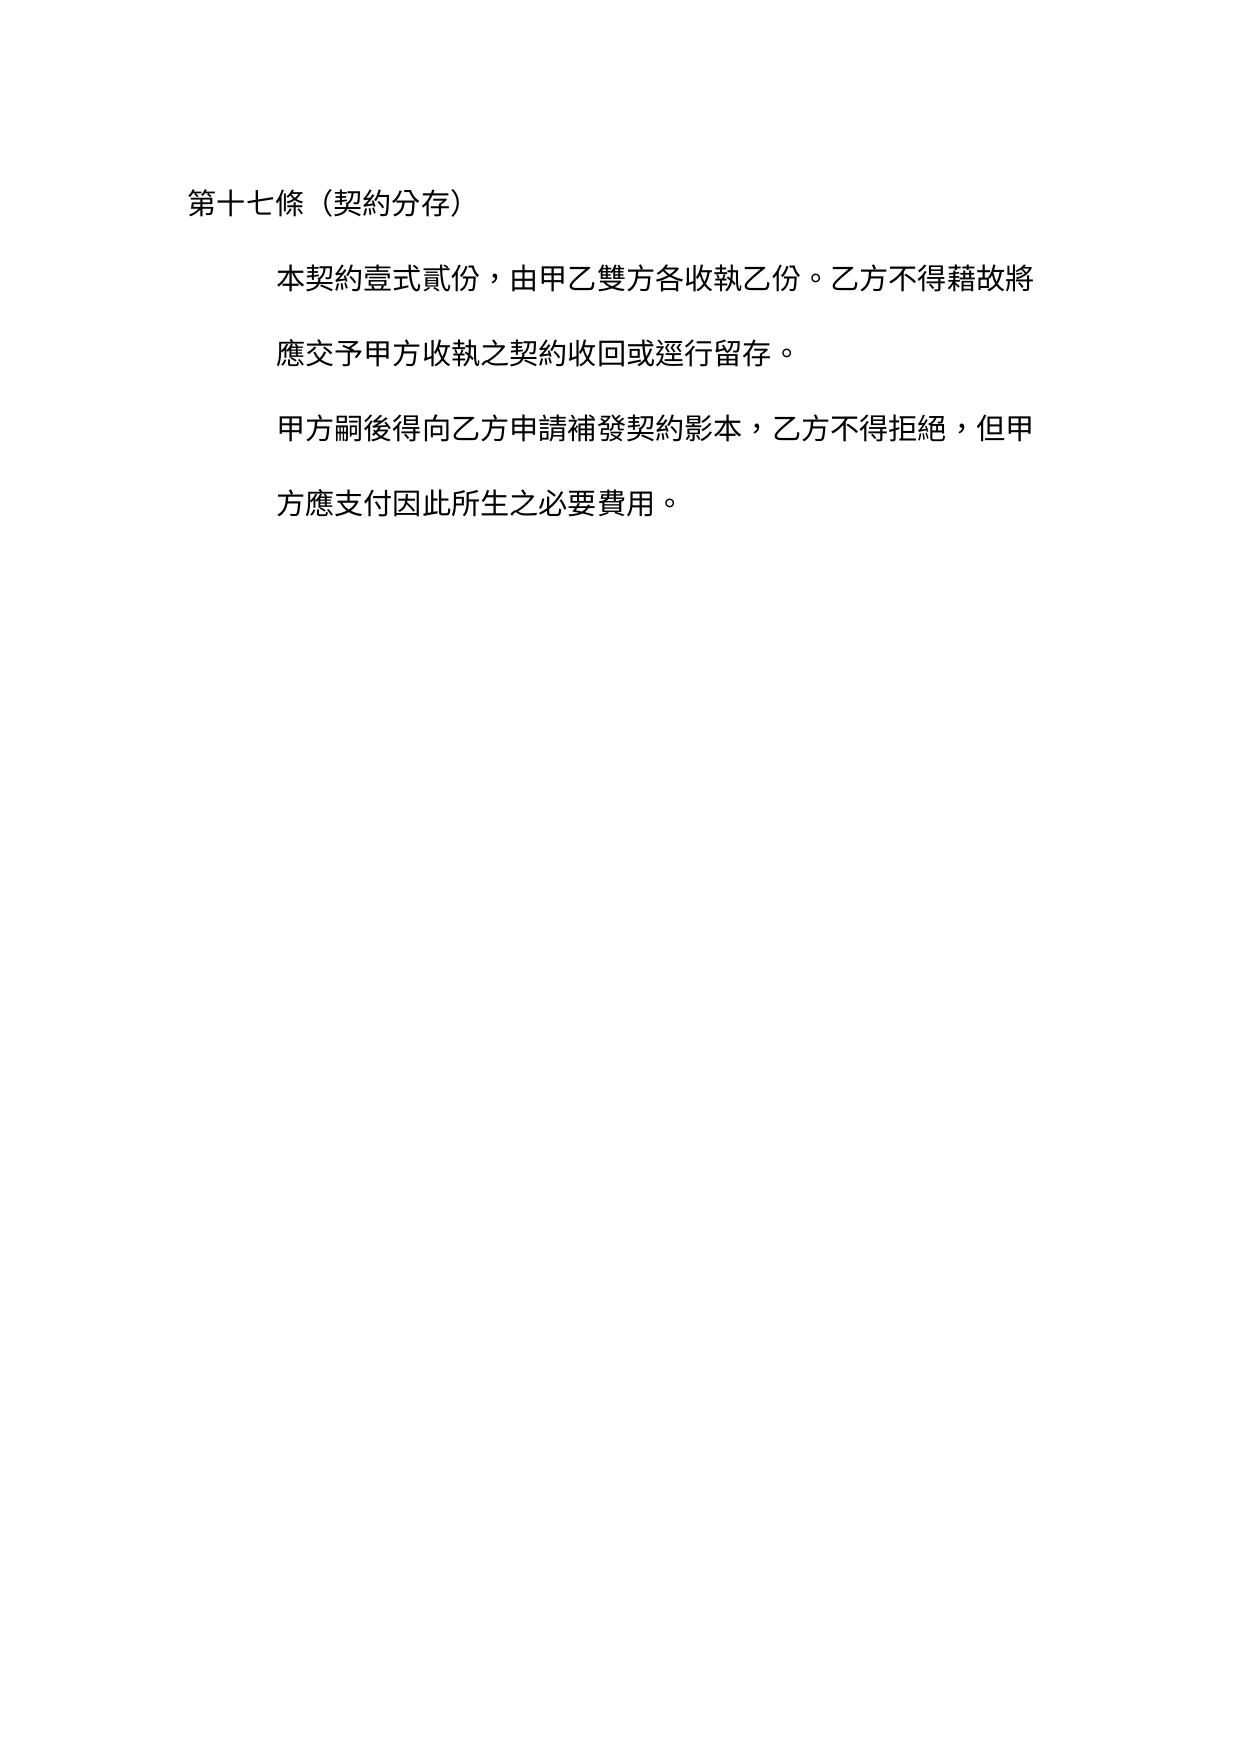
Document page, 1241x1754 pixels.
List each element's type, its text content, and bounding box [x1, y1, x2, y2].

text 第十七條（契約分存） [187, 164, 1053, 239]
text 本契約壹式貳份，由甲乙雙方各收執乙份。乙方不得藉故將應交予甲方收執之契約收回或逕行留存。 [276, 239, 1053, 389]
text 甲方嗣後得向乙方申請補發契約影本，乙方不得拒絕，但甲方應支付因此所生之必要費用。 [276, 389, 1053, 539]
